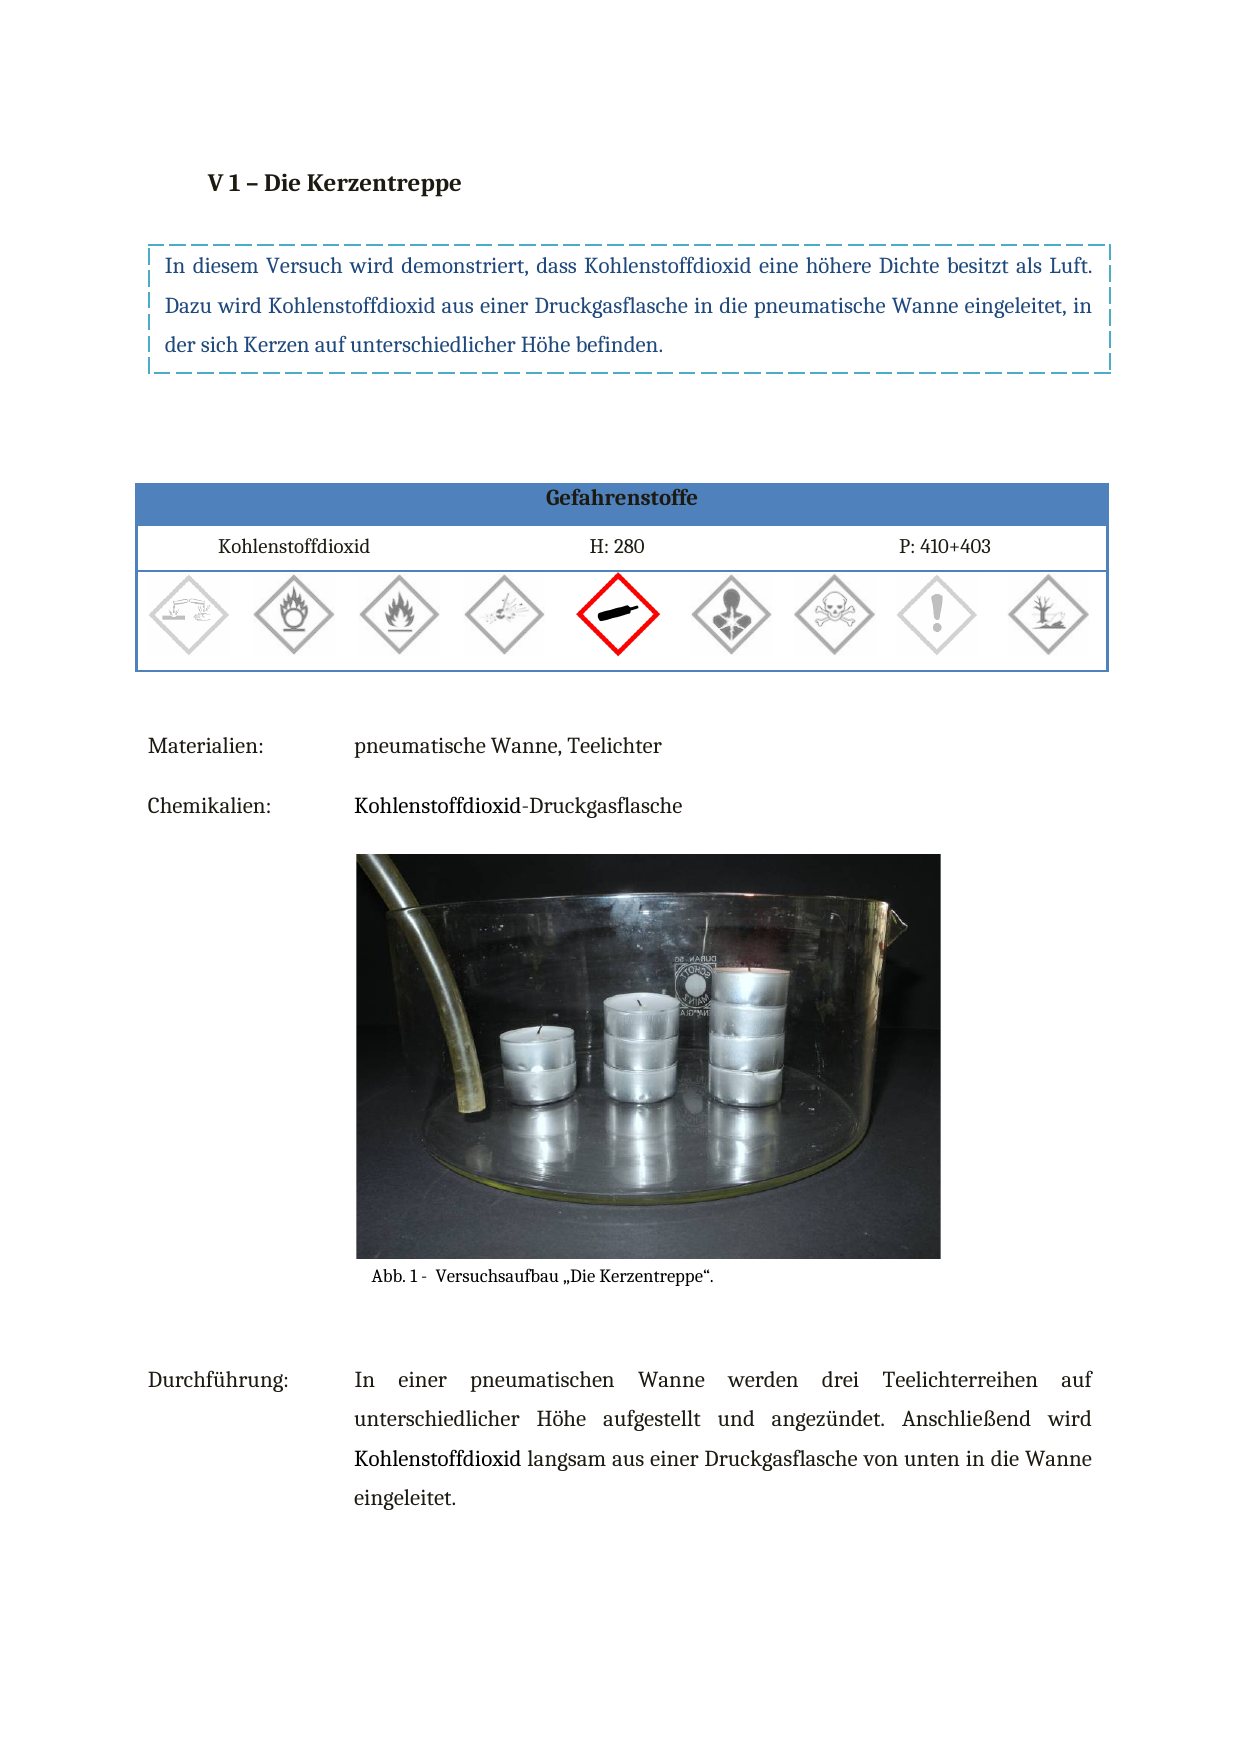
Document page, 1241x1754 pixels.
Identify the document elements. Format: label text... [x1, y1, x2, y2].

table_cell [347, 572, 452, 670]
table_cell [138, 572, 241, 670]
text Materialien: pneumatische Wanne, Teelichter [148, 732, 1093, 759]
picture [1007, 573, 1090, 656]
picture [575, 572, 661, 657]
text Durchführung: In einer pneumatischen Wanne werden drei Teelichterreihen auf unterschiedlicher Höhe aufgestellt und angezündet. Anschließend wird Kohlenstoffdioxid langsam aus einer Druckgasflasche von unten in die Wanne eingeleitet. [148, 1366, 1093, 1511]
table_header Gefahrenstoffe [138, 485, 1106, 524]
picture [690, 573, 773, 656]
table_cell [989, 572, 1106, 670]
picture [252, 573, 335, 656]
picture [463, 573, 546, 656]
picture [358, 573, 440, 656]
picture [895, 573, 978, 656]
table_cell [884, 572, 989, 670]
picture [356, 854, 941, 1259]
table_cell [783, 572, 884, 670]
picture [793, 573, 876, 656]
picture [147, 573, 230, 656]
text Chemikalien: Kohlenstoffdioxid-Druckgasflasche [148, 793, 1093, 819]
table_cell [557, 572, 679, 670]
table_cell P: 410+403 [783, 526, 1106, 570]
subtitle V 1 – Die Kerzentreppe [208, 168, 1093, 197]
table_cell Kohlenstoffdioxid [138, 526, 452, 570]
table_cell [241, 572, 347, 670]
table_cell H: 280 [452, 526, 782, 570]
table_cell [679, 572, 782, 670]
table_cell [452, 572, 557, 670]
